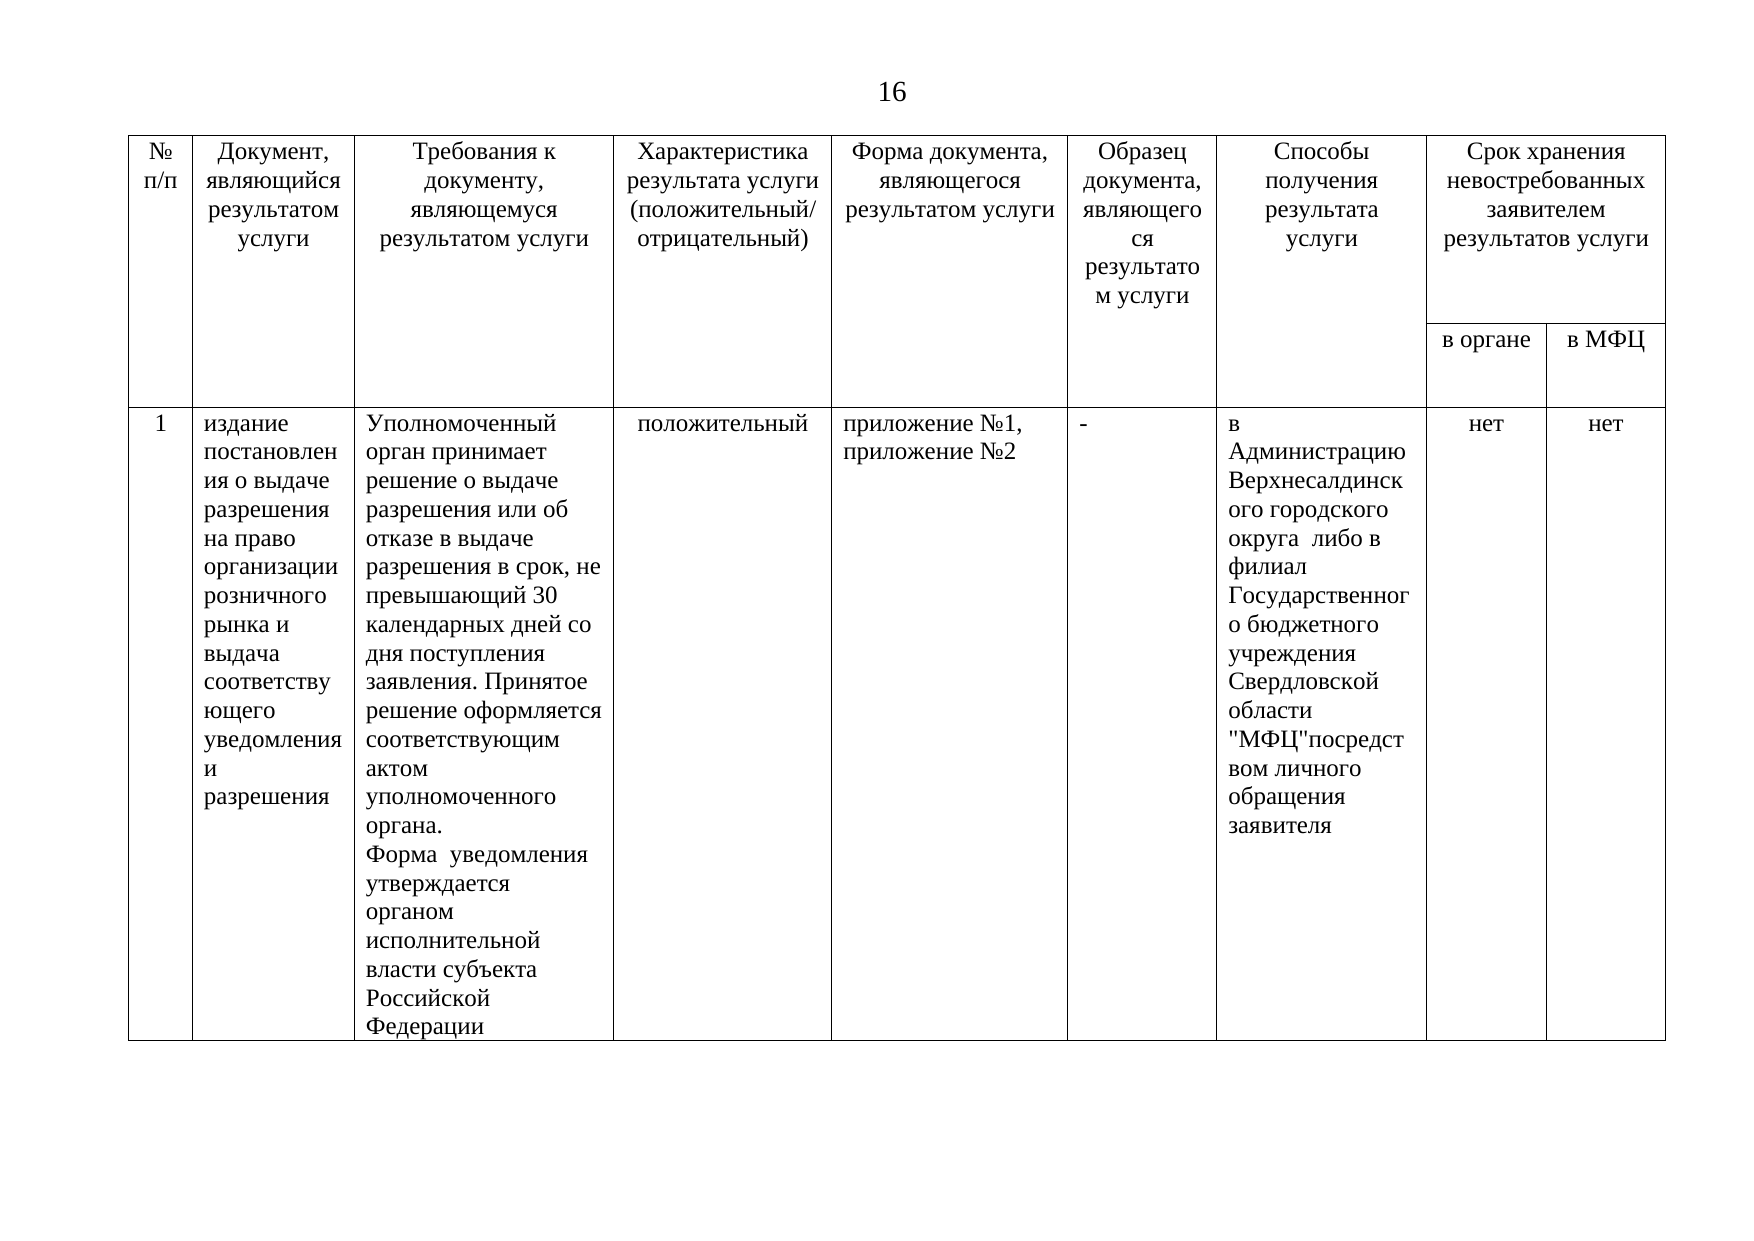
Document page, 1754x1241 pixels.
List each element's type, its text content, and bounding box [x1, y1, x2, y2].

table_cell приложение №1, приложение №2 [832, 408, 1067, 1040]
table_header Характеристика результата услуги (положительный/отрицательный) [614, 136, 831, 407]
table_cell положительный [614, 408, 831, 1040]
table_header № п/п [129, 136, 192, 407]
table_header Срок хранения невостребованных заявителем результатов услуги [1427, 136, 1665, 323]
table_cell - [1068, 408, 1216, 1040]
table_cell в органе [1427, 324, 1546, 407]
table_header Документ, являющийся результатом услуги [193, 136, 354, 407]
table_cell 1 [129, 408, 192, 1040]
table_cell Уполномоченный орган принимает решение о выдаче разрешения или об отказе в выдаче разрешения в срок, не превышающий 30 календарных дней со дня поступления заявления. Принятое решение оформляется соответствующим актом уполномоченного органа. Форма уведомления утверждается органом исполнительной власти субъекта Российской Федерации [355, 408, 613, 1040]
table_header Образец документа, являющегося результатом услуги [1068, 136, 1216, 407]
table_header Способы получения результата услуги [1217, 136, 1426, 407]
table_cell нет [1427, 408, 1546, 1040]
table_cell в Администрацию Верхнесалдинского городского округа либо в филиал Государственного бюджетного учреждения Свердловской области "МФЦ"посредством личного обращения заявителя [1217, 408, 1426, 1040]
table_cell нет [1547, 408, 1665, 1040]
table_cell издание постановления о выдаче разрешения на право организации розничного рынка и выдача соответствующего уведомления и разрешения [193, 408, 354, 1040]
table_header Форма документа, являющегося результатом услуги [832, 136, 1067, 407]
table_cell в МФЦ [1547, 324, 1665, 407]
table_header Требования к документу, являющемуся результатом услуги [355, 136, 613, 407]
